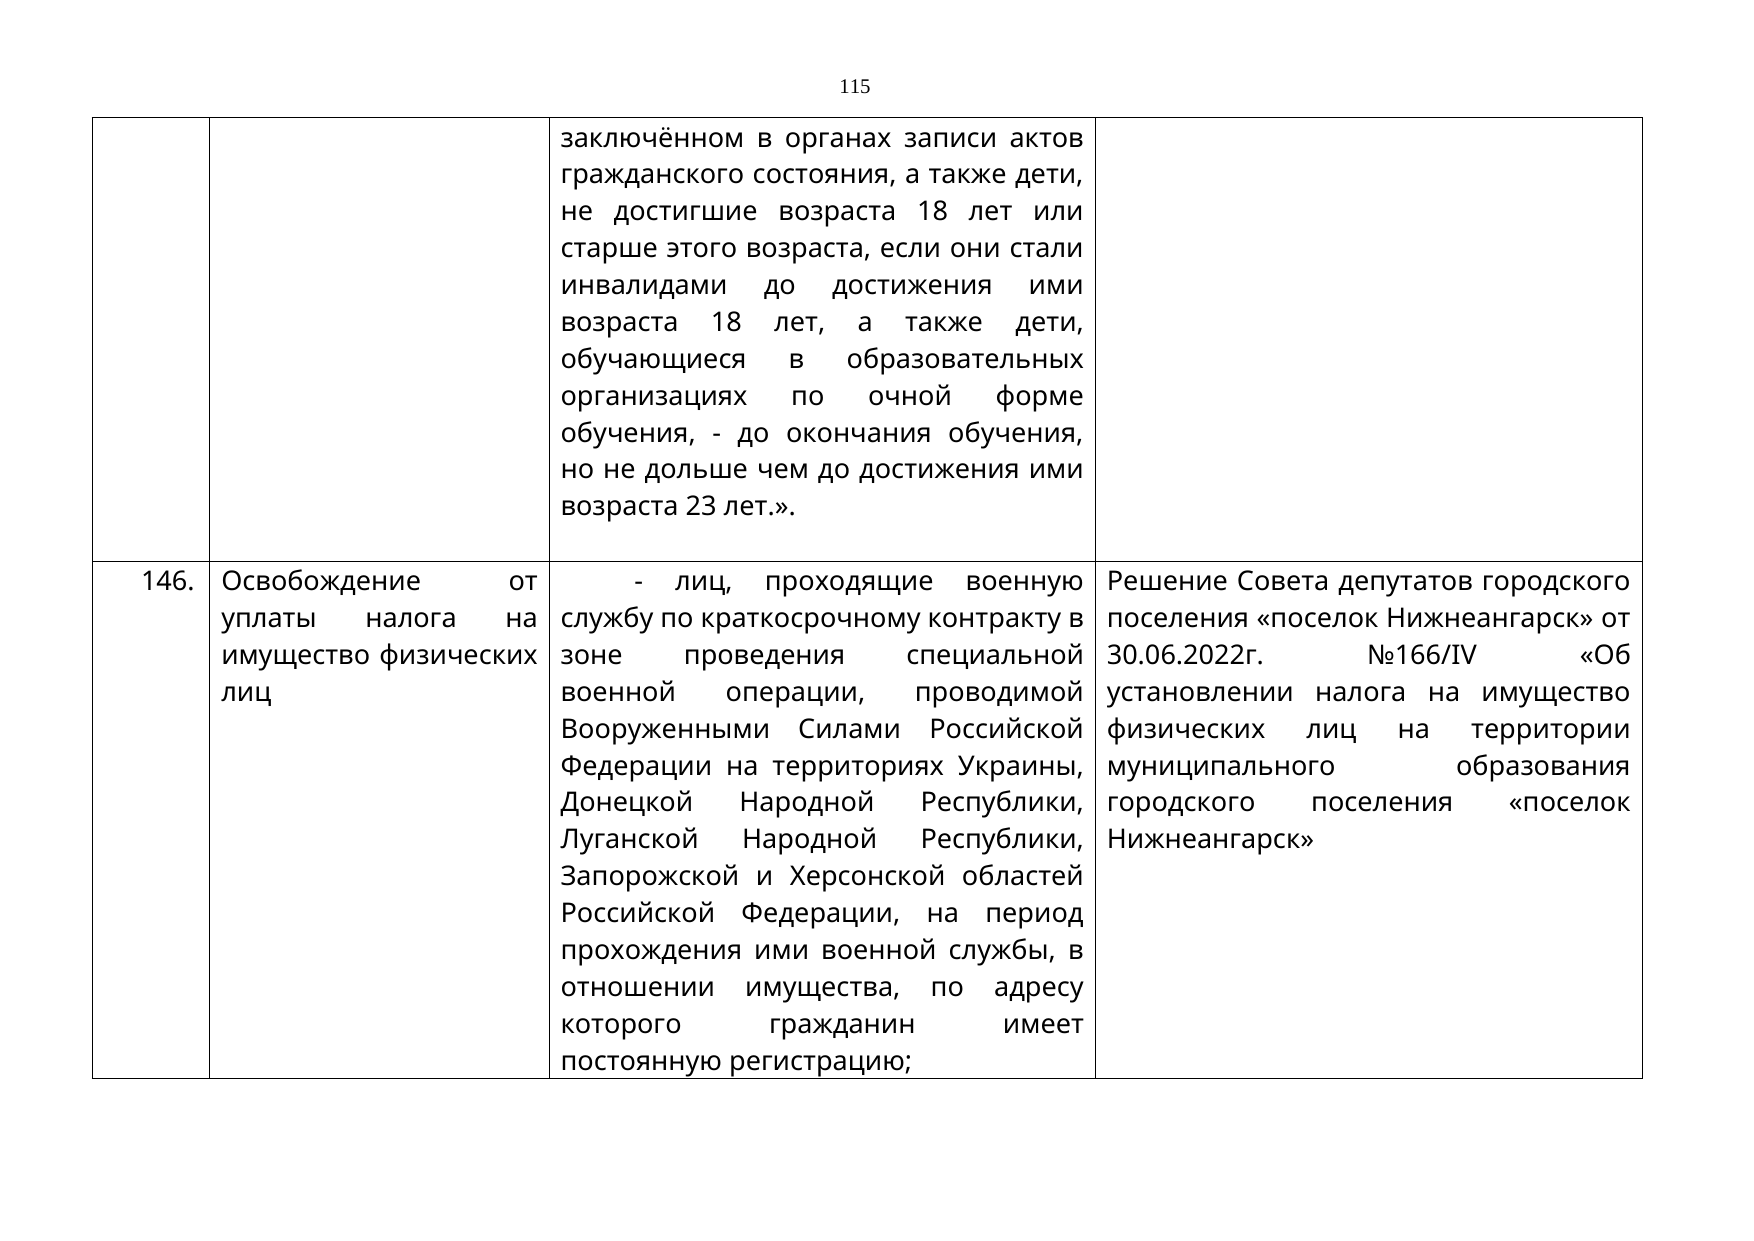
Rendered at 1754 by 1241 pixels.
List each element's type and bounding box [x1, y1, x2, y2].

table_cell [550, 562, 1095, 1078]
table_cell [550, 118, 1095, 561]
table_cell [93, 562, 209, 1078]
table_cell [93, 118, 209, 561]
table_cell [210, 118, 549, 561]
table_cell [210, 562, 549, 1078]
table_cell [1096, 118, 1642, 561]
table_cell [1096, 562, 1642, 1078]
